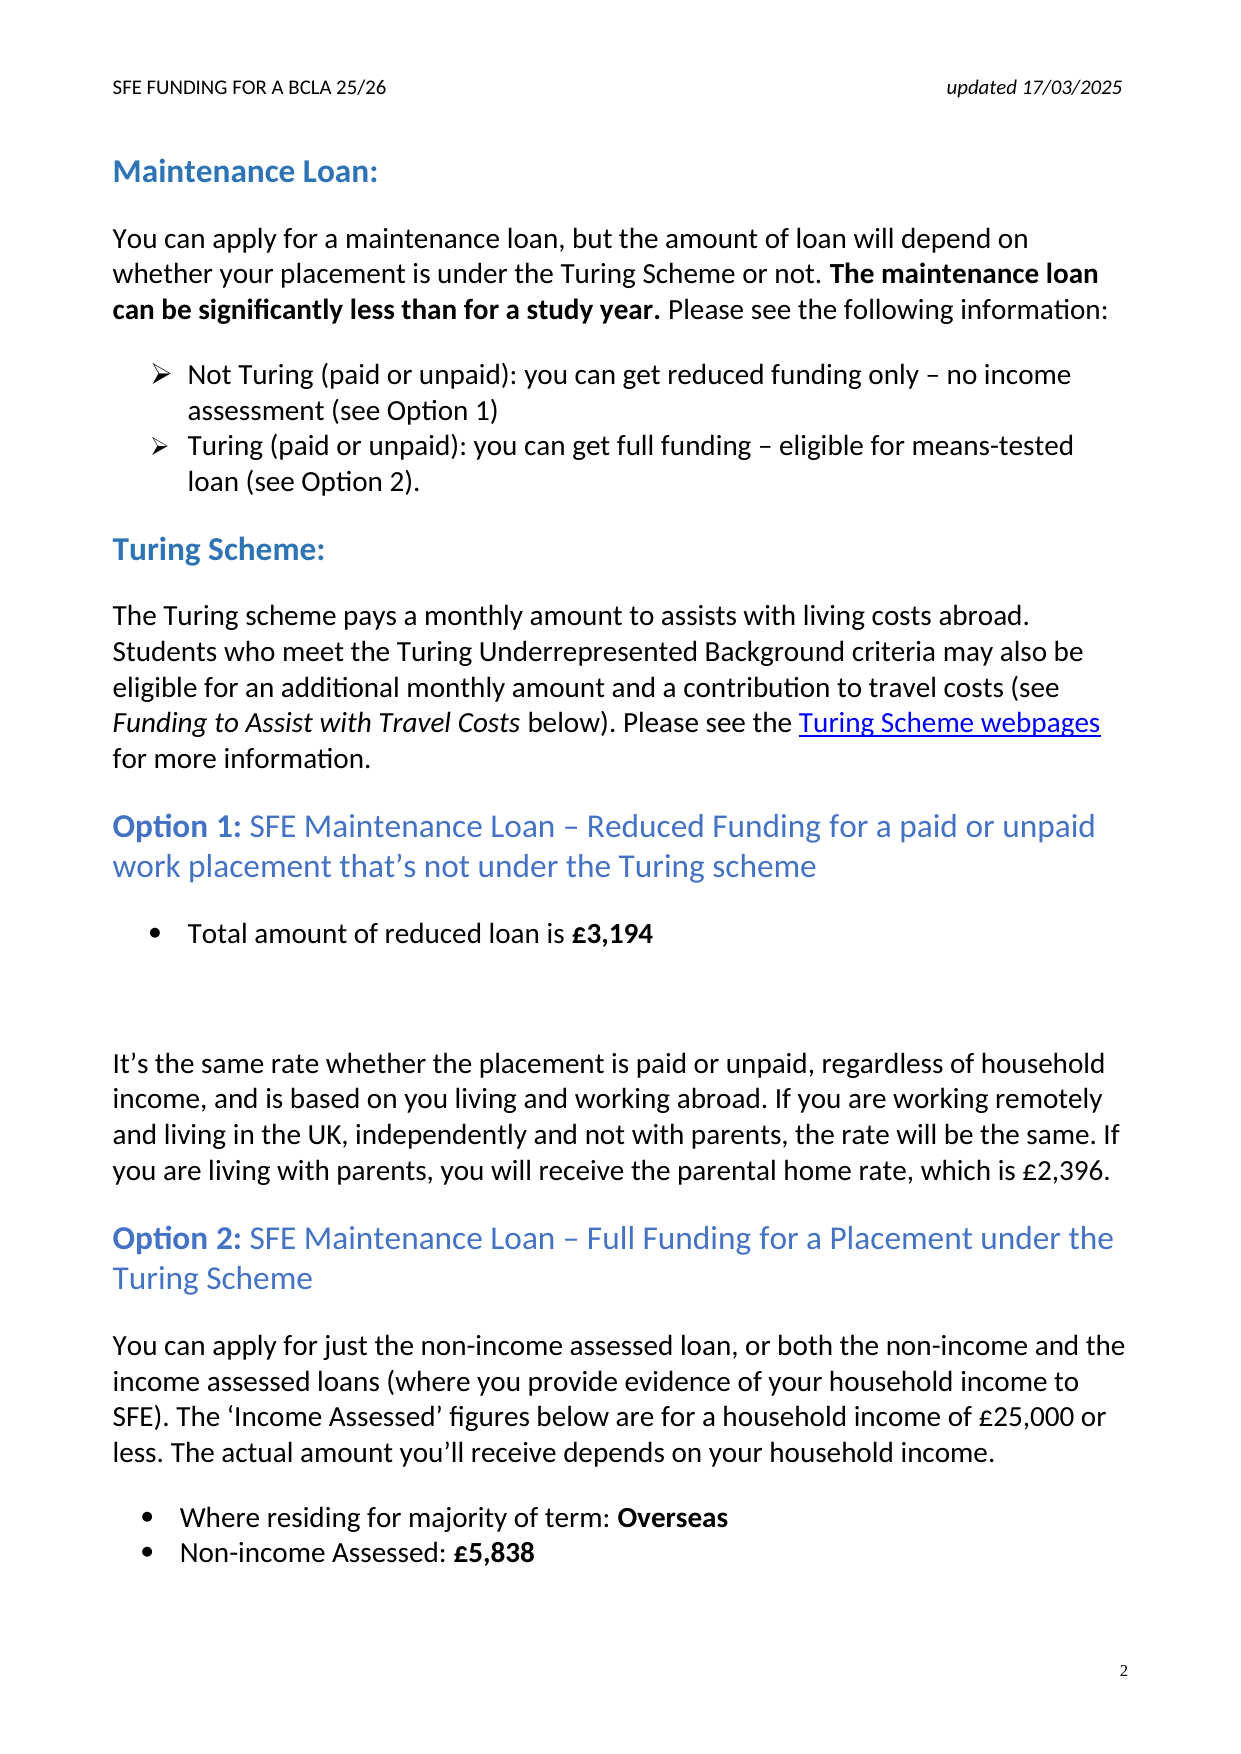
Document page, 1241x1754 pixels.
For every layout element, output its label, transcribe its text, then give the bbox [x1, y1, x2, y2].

list Turing (paid or unpaid): you can get full funding – eligible for means-tested loan (see Option 2). [150, 427, 1128, 498]
subtitle Option 1: SFE Maintenance Loan – Reduced Funding for a paid or unpaid work placement that’s not under the Turing scheme [112, 805, 1128, 886]
subtitle Turing Scheme: [112, 528, 1128, 568]
list Where residing for majority of term: Overseas [142, 1499, 1128, 1534]
text You can apply for just the non-income assessed loan, or both the non-income and the income assessed loans (where you provide evidence of your household income to SFE). The ‘Income Assessed’ figures below are for a household income of £25,000 or less. The actual amount you’ll receive depends on your household income. [112, 1327, 1128, 1470]
list Total amount of reduced loan is £3,194 [150, 915, 1128, 951]
text It’s the same rate whether the placement is paid or unpaid, regardless of household income, and is based on you living and working abroad. If you are working remotely and living in the UK, independently and not with parents, the rate will be the same. If you are living with parents, you will receive the parental home rate, which is £2,396. [112, 1045, 1128, 1187]
list Not Turing (paid or unpaid): you can get reduced funding only – no income assessment (see Option 1) [150, 356, 1128, 427]
text You can apply for a maintenance loan, but the amount of loan will depend on whether your placement is under the Turing Scheme or not. The maintenance loan can be significantly less than for a study year. Please see the following information: [112, 220, 1128, 327]
subtitle Maintenance Loan: [112, 150, 1128, 191]
list Non-income Assessed: £5,838 [142, 1534, 1128, 1570]
subtitle Option 2: SFE Maintenance Loan – Full Funding for a Placement under the Turing Scheme [112, 1217, 1128, 1298]
text The Turing scheme pays a monthly amount to assists with living costs abroad. Students who meet the Turing Underrepresented Background criteria may also be eligible for an additional monthly amount and a contribution to travel costs (see Funding to Assist with Travel Costs below). Please see the Turing Scheme webpages for more information. [112, 597, 1128, 776]
